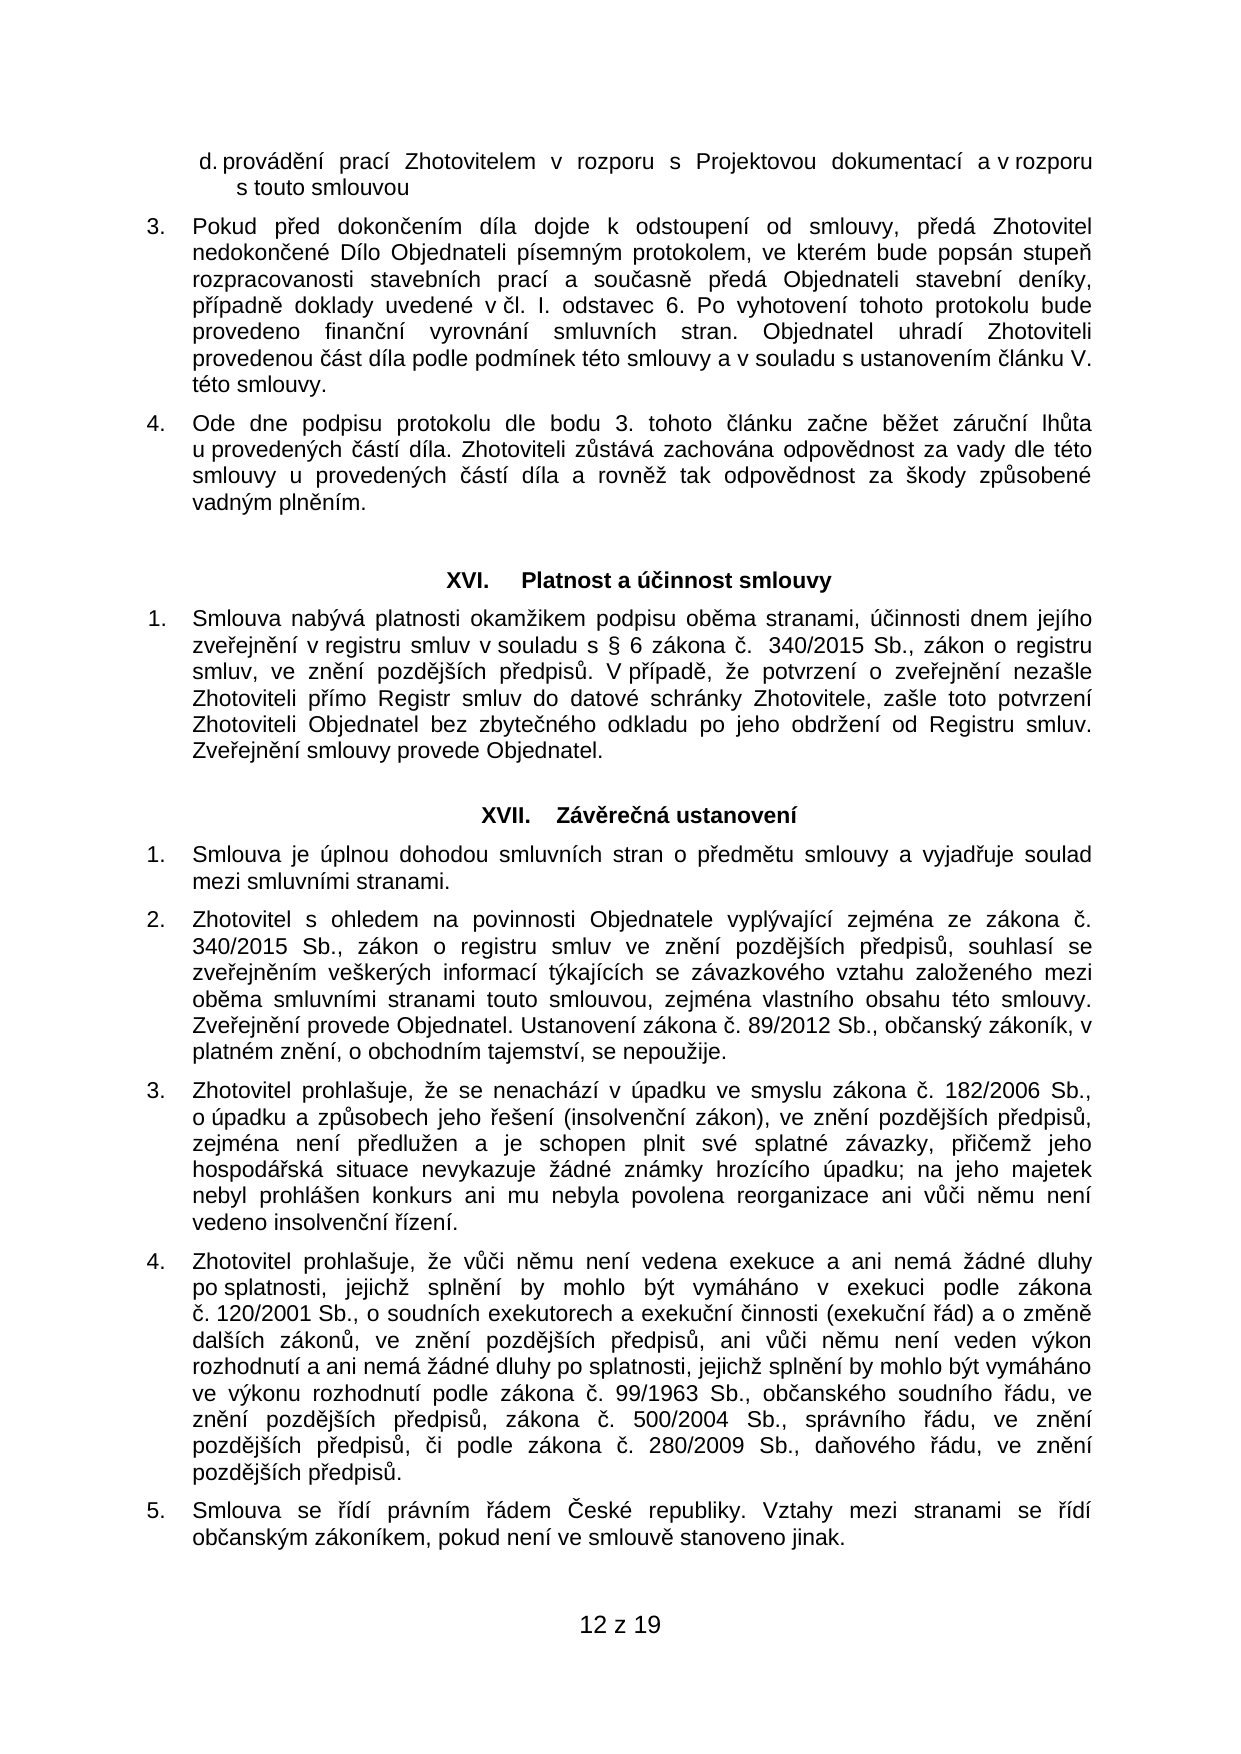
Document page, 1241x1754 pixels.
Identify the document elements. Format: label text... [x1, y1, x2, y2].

list Závěrečná ustanovení [185, 802, 1093, 829]
list provádění prací Zhotovitelem v rozporu s Projektovou dokumentací a v rozporu s touto smlouvou [199, 148, 1093, 200]
list Smlouva se řídí právním řádem České republiky. Vztahy mezi stranami se řídí občanským zákoníkem, pokud není ve smlouvě stanoveno jinak. [146, 1497, 1093, 1550]
list Zhotovitel prohlašuje, že vůči němu není vedena exekuce a ani nemá žádné dluhy po splatnosti, jejichž splnění by mohlo být vymáháno v exekuci podle zákona č. 120/2001 Sb., o soudních exekutorech a exekuční činnosti (exekuční řád) a o změně dalších zákonů, ve znění pozdějších předpisů, ani vůči němu není veden výkon rozhodnutí a ani nemá žádné dluhy po splatnosti, jejichž splnění by mohlo být vymáháno ve výkonu rozhodnutí podle zákona č. 99/1963 Sb., občanského soudního řádu, ve znění pozdějších předpisů, zákona č. 500/2004 Sb., správního řádu, ve znění pozdějších předpisů, či podle zákona č. 280/2009 Sb., daňového řádu, ve znění pozdějších předpisů. [146, 1248, 1093, 1485]
list Zhotovitel s ohledem na povinnosti Objednatele vyplývající zejména ze zákona č. 340/2015 Sb., zákon o registru smluv ve znění pozdějších předpisů, souhlasí se zveřejněním veškerých informací týkajících se závazkového vztahu založeného mezi oběma smluvními stranami touto smlouvou, zejména vlastního obsahu této smlouvy. Zveřejnění provede Objednatel. Ustanovení zákona č. 89/2012 Sb., občanský zákoník, v platném znění, o obchodním tajemství, se nepoužije. [146, 906, 1093, 1064]
list Ode dne podpisu protokolu dle bodu 3. tohoto článku začne běžet záruční lhůta u provedených částí díla. Zhotoviteli zůstává zachována odpovědnost za vady dle této smlouvy u provedených částí díla a rovněž tak odpovědnost za škody způsobené vadným plněním. [146, 410, 1093, 515]
list Smlouva nabývá platnosti okamžikem podpisu oběma stranami, účinnosti dnem jejího zveřejnění v registru smluv v souladu s § 6 zákona č. 340/2015 Sb., zákon o registru smluv, ve znění pozdějších předpisů. V případě, že potvrzení o zveřejnění nezašle Zhotoviteli přímo Registr smluv do datové schránky Zhotovitele, zašle toto potvrzení Zhotoviteli Objednatel bez zbytečného odkladu po jeho obdržení od Registru smluv. Zveřejnění smlouvy provede Objednatel. [148, 605, 1093, 763]
list Smlouva je úplnou dohodou smluvních stran o předmětu smlouvy a vyjadřuje soulad mezi smluvními stranami. [146, 841, 1093, 894]
list Pokud před dokončením díla dojde k odstoupení od smlouvy, předá Zhotovitel nedokončené Dílo Objednateli písemným protokolem, ve kterém bude popsán stupeň rozpracovanosti stavebních prací a současně předá Objednateli stavební deníky, případně doklady uvedené v čl. I. odstavec 6. Po vyhotovení tohoto protokolu bude provedeno finanční vyrovnání smluvních stran. Objednatel uhradí Zhotoviteli provedenou část díla podle podmínek této smlouvy a v souladu s ustanovením článku V. této smlouvy. [146, 213, 1093, 397]
list Zhotovitel prohlašuje, že se nenachází v úpadku ve smyslu zákona č. 182/2006 Sb., o úpadku a způsobech jeho řešení (insolvenční zákon), ve znění pozdějších předpisů, zejména není předlužen a je schopen plnit své splatné závazky, přičemž jeho hospodářská situace nevykazuje žádné známky hrozícího úpadku; na jeho majetek nebyl prohlášen konkurs ani mu nebyla povolena reorganizace ani vůči němu není vedeno insolvenční řízení. [146, 1077, 1093, 1235]
list Platnost a účinnost smlouvy [185, 567, 1093, 593]
